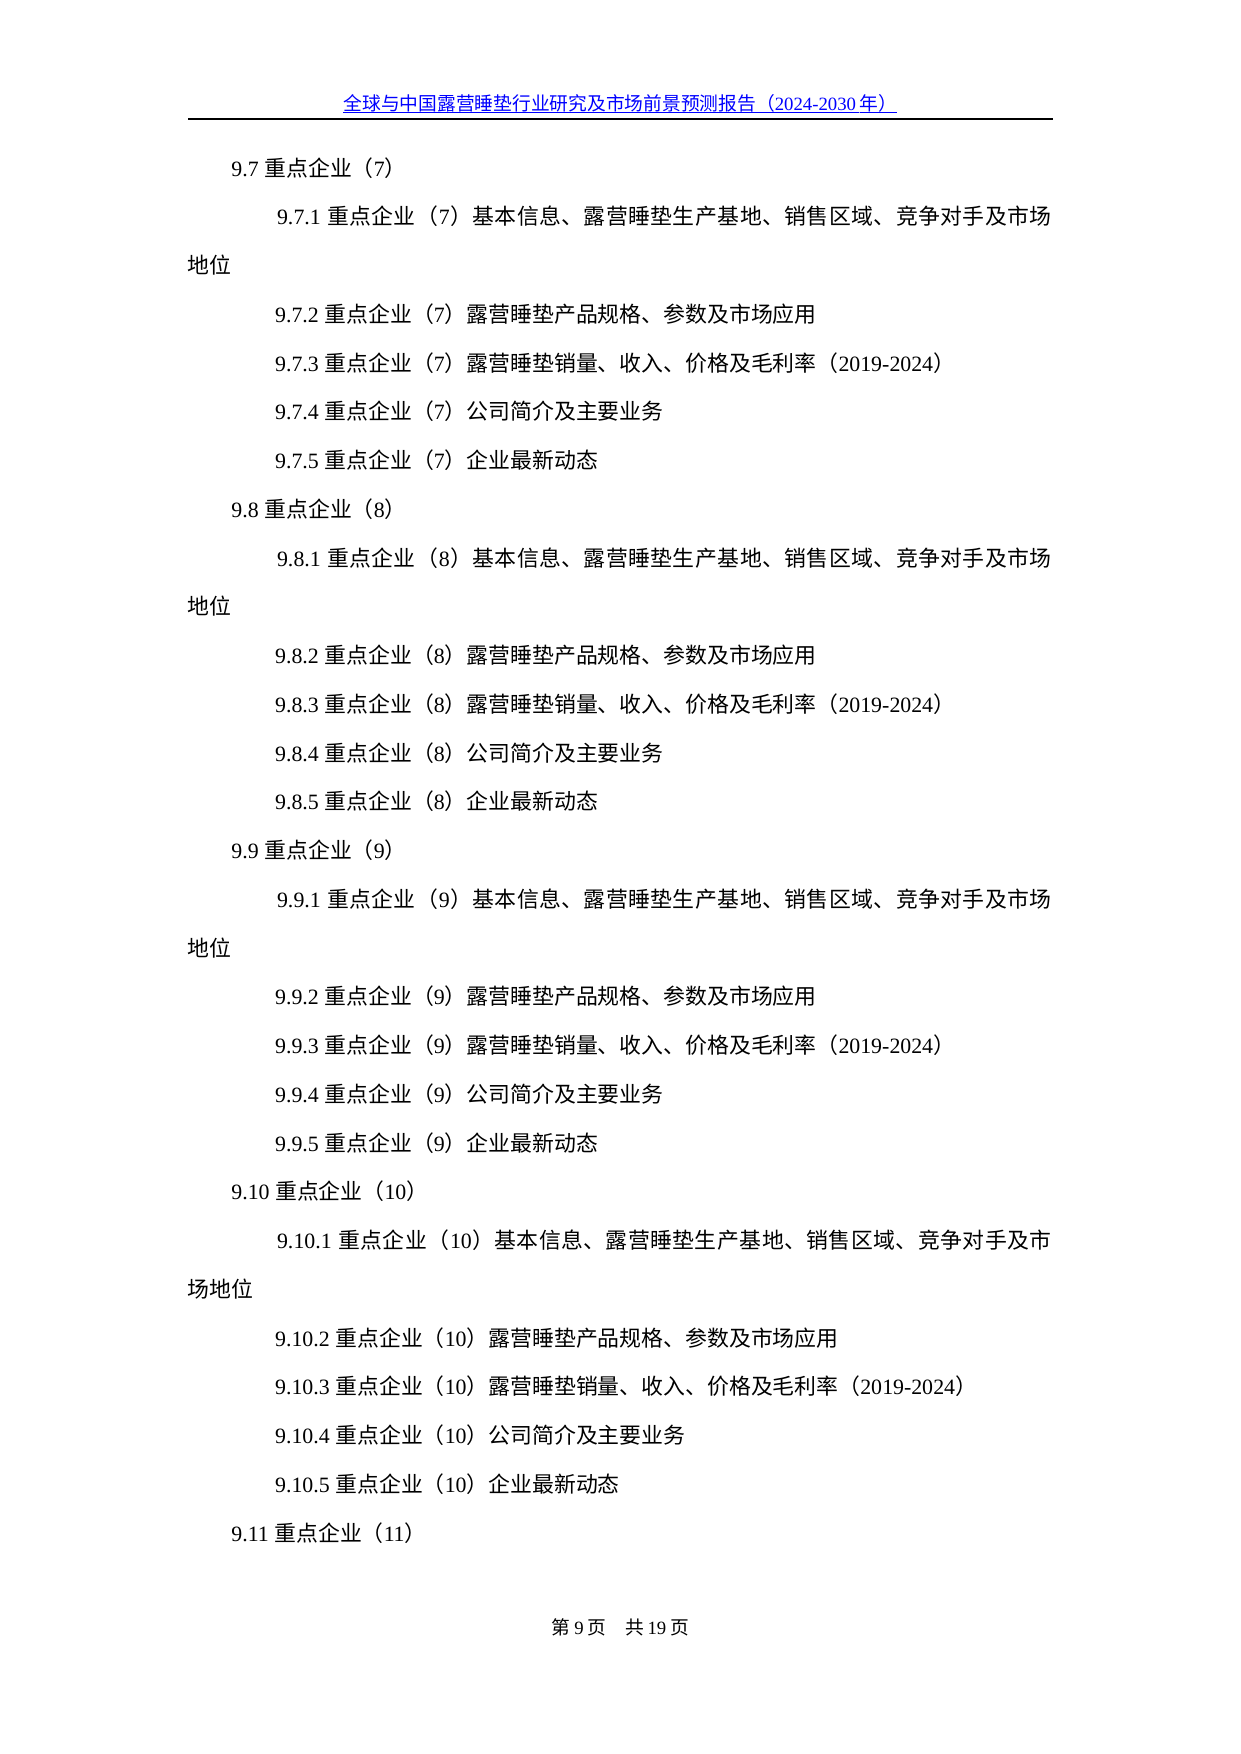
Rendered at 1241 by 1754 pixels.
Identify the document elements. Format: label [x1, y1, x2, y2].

text [187, 150, 1053, 1548]
